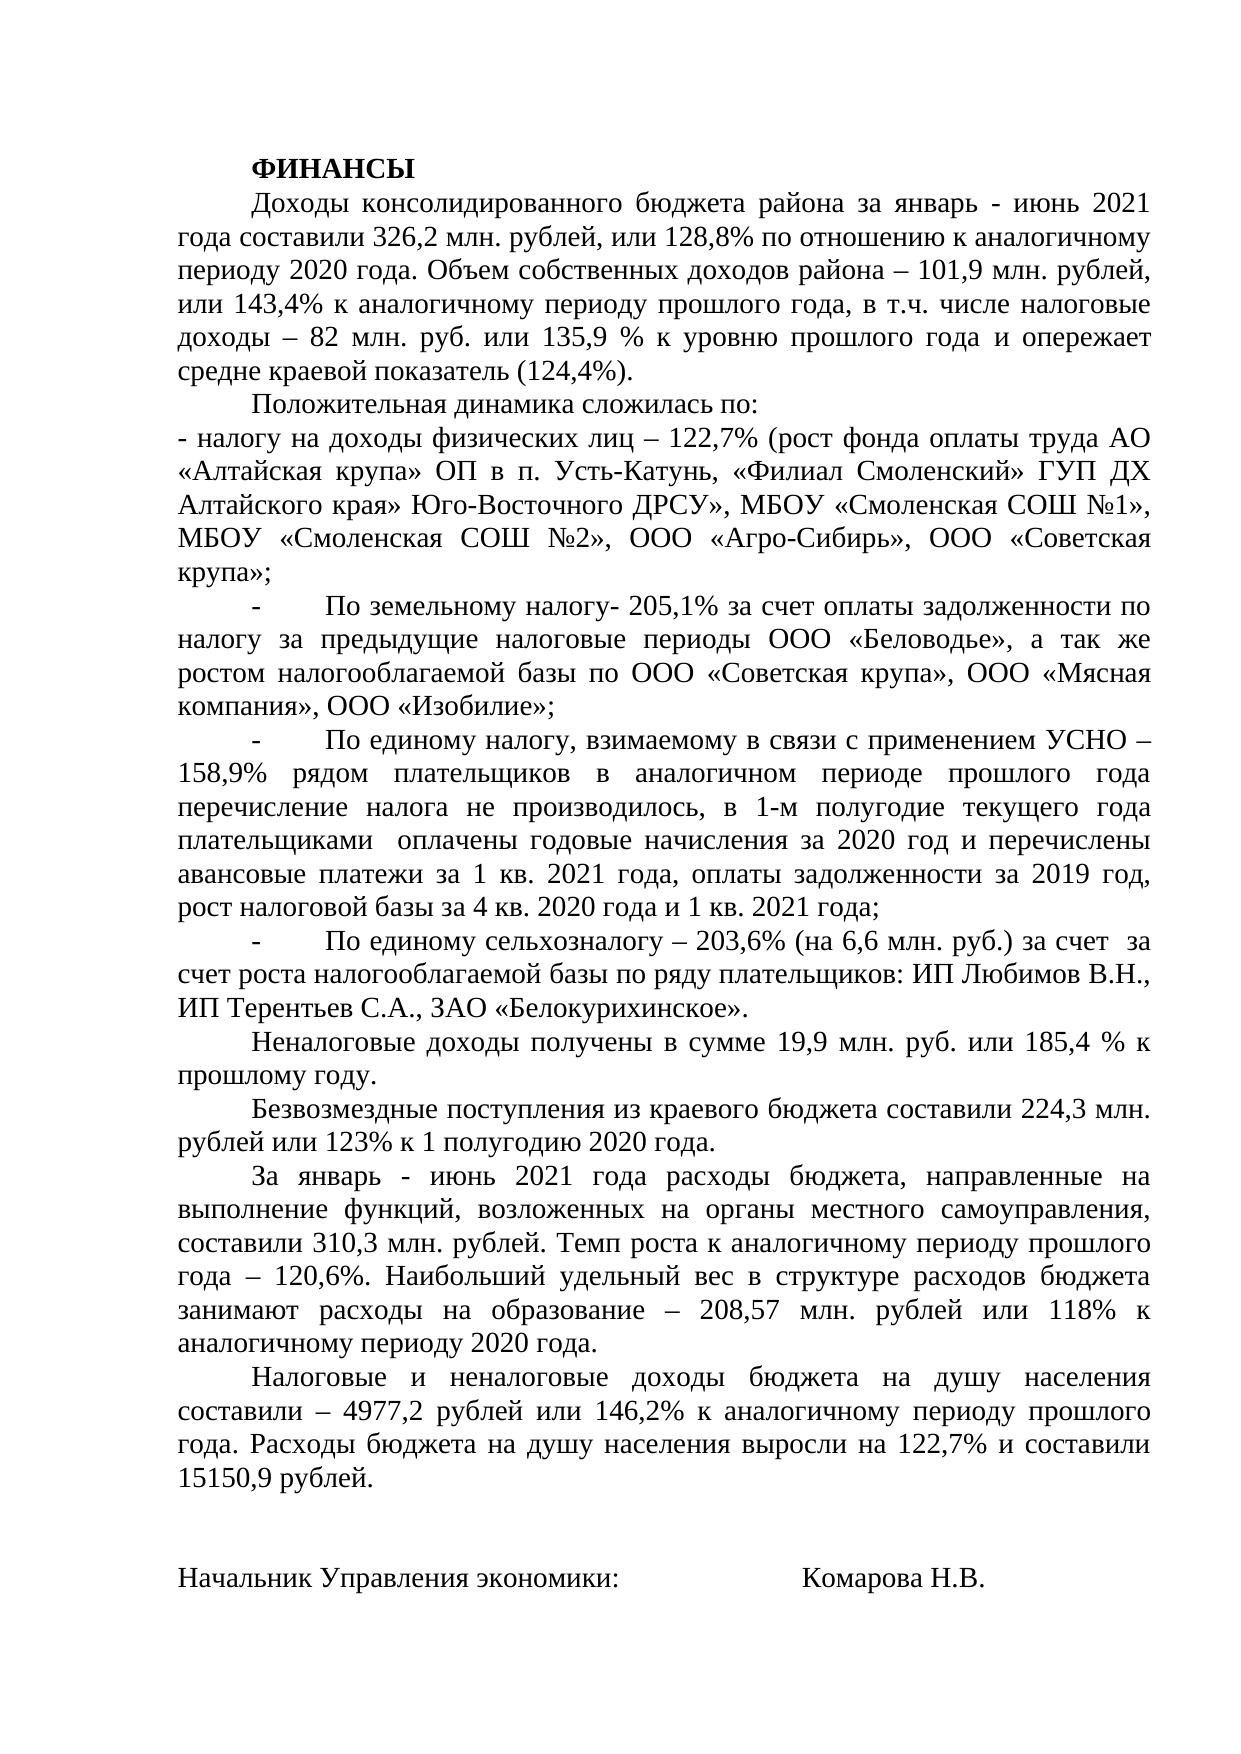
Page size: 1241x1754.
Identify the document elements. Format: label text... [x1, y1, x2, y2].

text Безвозмездные поступления из краевого бюджета составили 224,3 млн. рублей или 123% к 1 полугодию 2020 года. [177, 1091, 1152, 1158]
text Положительная динамика сложилась по: [177, 386, 1152, 420]
list По единому налогу, взимаемому в связи с применением УСНО – 158,9% рядом плательщиков в аналогичном периоде прошлого года перечисление налога не производилось, в 1-м полугодие текущего года плательщиками оплачены годовые начисления за 2020 год и перечислены авансовые платежи за 1 кв. 2021 года, оплаты задолженности за 2019 год, рост налоговой базы за 4 кв. 2020 года и 1 кв. 2021 года; [177, 722, 1152, 923]
list По единому сельхозналогу – 203,6% (на 6,6 млн. руб.) за счет за счет роста налогооблагаемой базы по ряду плательщиков: ИП Любимов В.Н., ИП Терентьев С.А., ЗАО «Белокурихинское». [177, 923, 1152, 1024]
text Налоговые и неналоговые доходы бюджета на душу населения составили – 4977,2 рублей или 146,2% к аналогичному периоду прошлого года. Расходы бюджета на душу населения выросли на 122,7% и составили 15150,9 рублей. [177, 1359, 1152, 1493]
list По земельному налогу- 205,1% за счет оплаты задолженности по налогу за предыдущие налоговые периоды ООО «Беловодье», а так же ростом налогооблагаемой базы по ООО «Советская крупа», ООО «Мясная компания», ООО «Изобилие»; [177, 588, 1152, 722]
text ФИНАНСЫ [177, 152, 1152, 185]
text Неналоговые доходы получены в сумме 19,9 млн. руб. или 185,4 % к прошлому году. [177, 1024, 1152, 1091]
text Доходы консолидированного бюджета района за январь - июнь 2021 года составили 326,2 млн. рублей, или 128,8% по отношению к аналогичному периоду 2020 года. Объем собственных доходов района – 101,9 млн. рублей, или 143,4% к аналогичному периоду прошлого года, в т.ч. числе налоговые доходы – 82 млн. руб. или 135,9 % к уровню прошлого года и опережает средне краевой показатель (124,4%). [177, 185, 1152, 386]
text Начальник Управления экономики: Комарова Н.В. [177, 1560, 1152, 1594]
text За январь - июнь 2021 года расходы бюджета, направленные на выполнение функций, возложенных на органы местного самоуправления, составили 310,3 млн. рублей. Темп роста к аналогичному периоду прошлого года – 120,6%. Наибольший удельный вес в структуре расходов бюджета занимают расходы на образование – 208,57 млн. рублей или 118% к аналогичному периоду 2020 года. [177, 1158, 1152, 1359]
text - налогу на доходы физических лиц – 122,7% (рост фонда оплаты труда АО «Алтайская крупа» ОП в п. Усть-Катунь, «Филиал Смоленский» ГУП ДХ Алтайского края» Юго-Восточного ДРСУ», МБОУ «Смоленская СОШ №1», МБОУ «Смоленская СОШ №2», ООО «Агро-Сибирь», ООО «Советская крупа»; [177, 420, 1152, 588]
